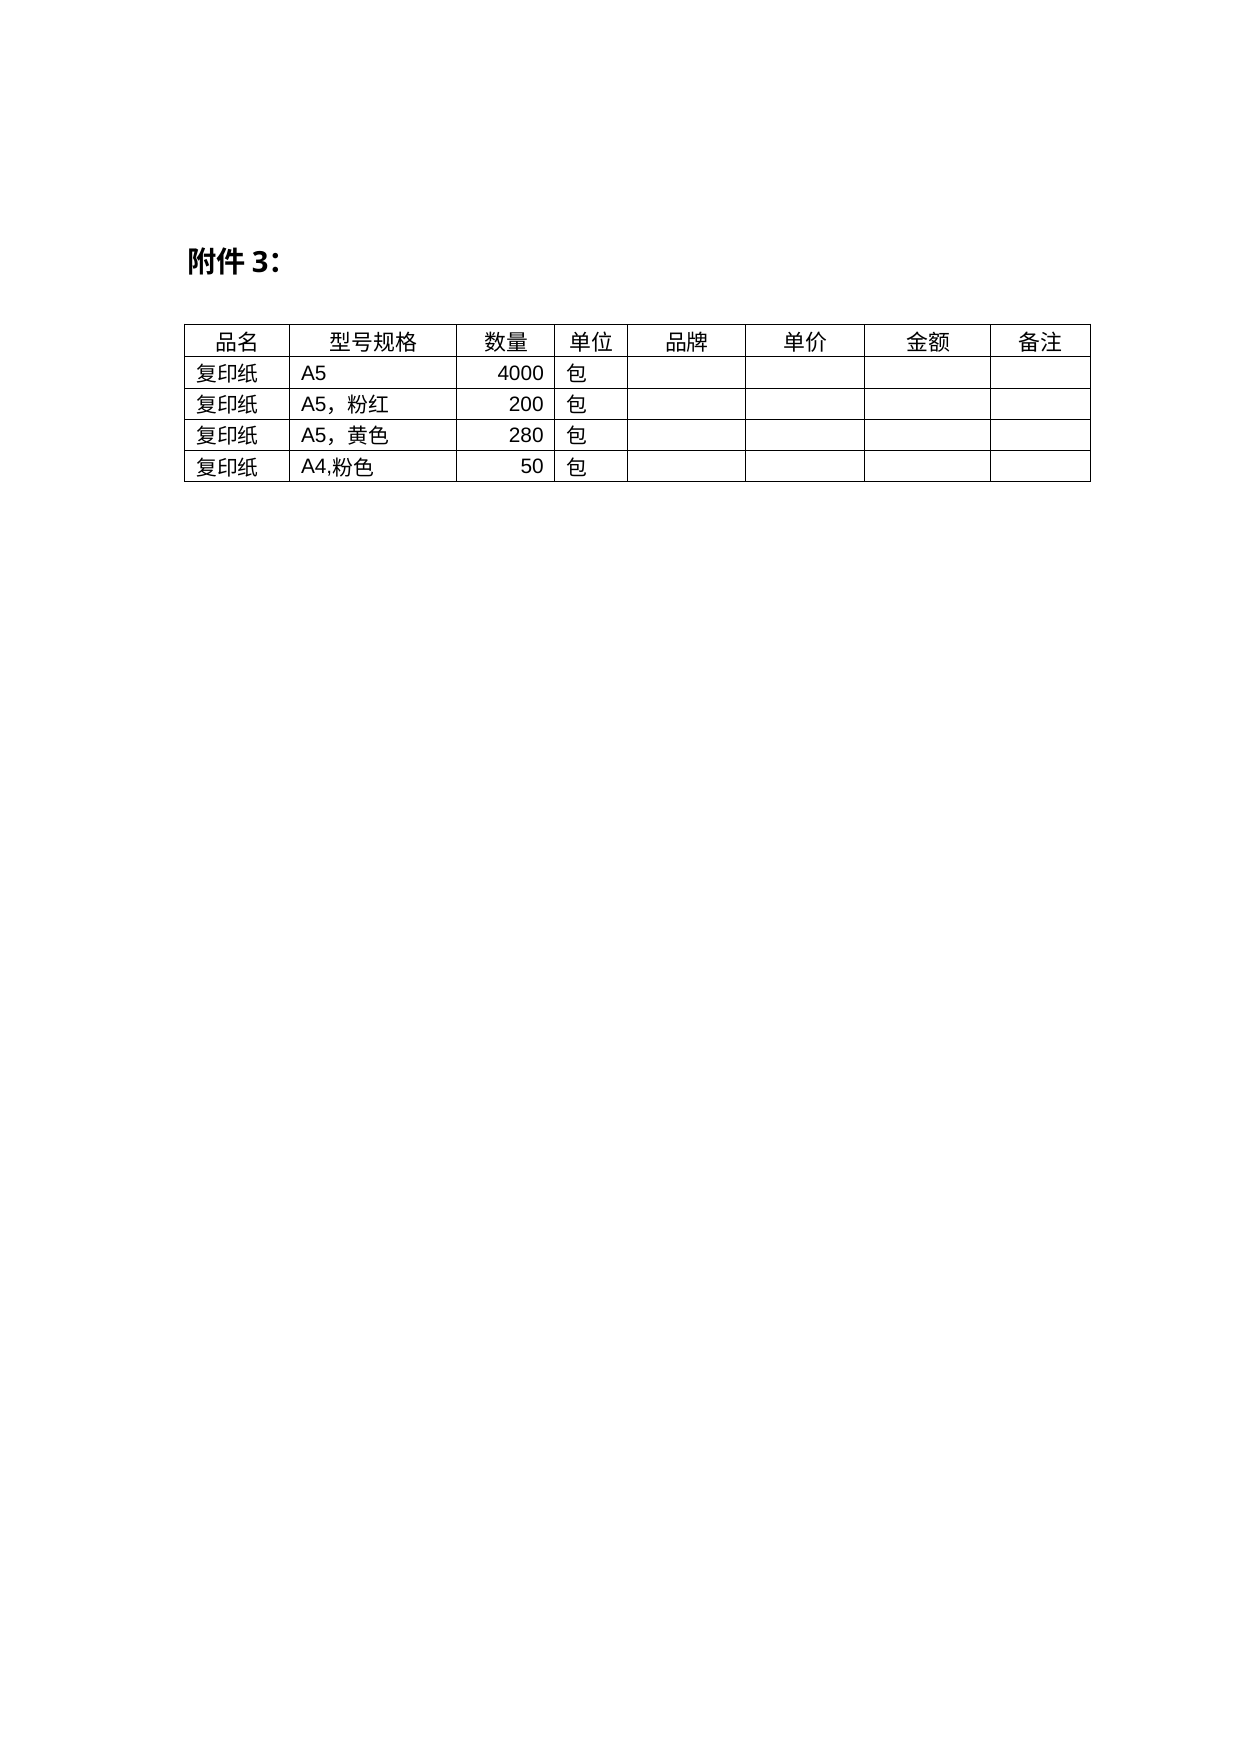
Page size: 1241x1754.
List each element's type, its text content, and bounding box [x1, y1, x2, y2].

table_cell A5 [290, 357, 456, 387]
table_cell 包 [555, 357, 627, 387]
table_cell 包 [555, 389, 627, 419]
table_cell [865, 420, 990, 450]
table_cell 50 [457, 451, 554, 481]
table_header 数量 [457, 325, 554, 356]
table_cell [991, 420, 1090, 450]
table_cell 200 [457, 389, 554, 419]
table_header 金额 [865, 325, 990, 356]
table_cell 包 [555, 420, 627, 450]
table_cell [865, 357, 990, 387]
table_cell [746, 357, 864, 387]
table_cell [628, 420, 745, 450]
table_cell [865, 389, 990, 419]
table_cell 复印纸 [185, 451, 289, 481]
table_cell [628, 451, 745, 481]
table_cell [991, 389, 1090, 419]
table_cell 包 [555, 451, 627, 481]
table_cell A5，粉红 [290, 389, 456, 419]
table_cell [991, 451, 1090, 481]
table_cell 复印纸 [185, 420, 289, 450]
table_cell [628, 389, 745, 419]
table_cell 复印纸 [185, 389, 289, 419]
table_header 备注 [991, 325, 1090, 356]
table_cell 4000 [457, 357, 554, 387]
table_cell [746, 420, 864, 450]
table_cell A5，黄色 [290, 420, 456, 450]
table_header 型号规格 [290, 325, 456, 356]
table_header 品牌 [628, 325, 745, 356]
table_cell [991, 357, 1090, 387]
table_cell 280 [457, 420, 554, 450]
table_cell [746, 451, 864, 481]
table_header 单位 [555, 325, 627, 356]
table_cell A4,粉色 [290, 451, 456, 481]
table_cell [746, 389, 864, 419]
table_cell [628, 357, 745, 387]
table_cell [865, 451, 990, 481]
text 附件3： [187, 227, 1053, 292]
table_header 单价 [746, 325, 864, 356]
table_cell 复印纸 [185, 357, 289, 387]
table_header 品名 [185, 325, 289, 356]
